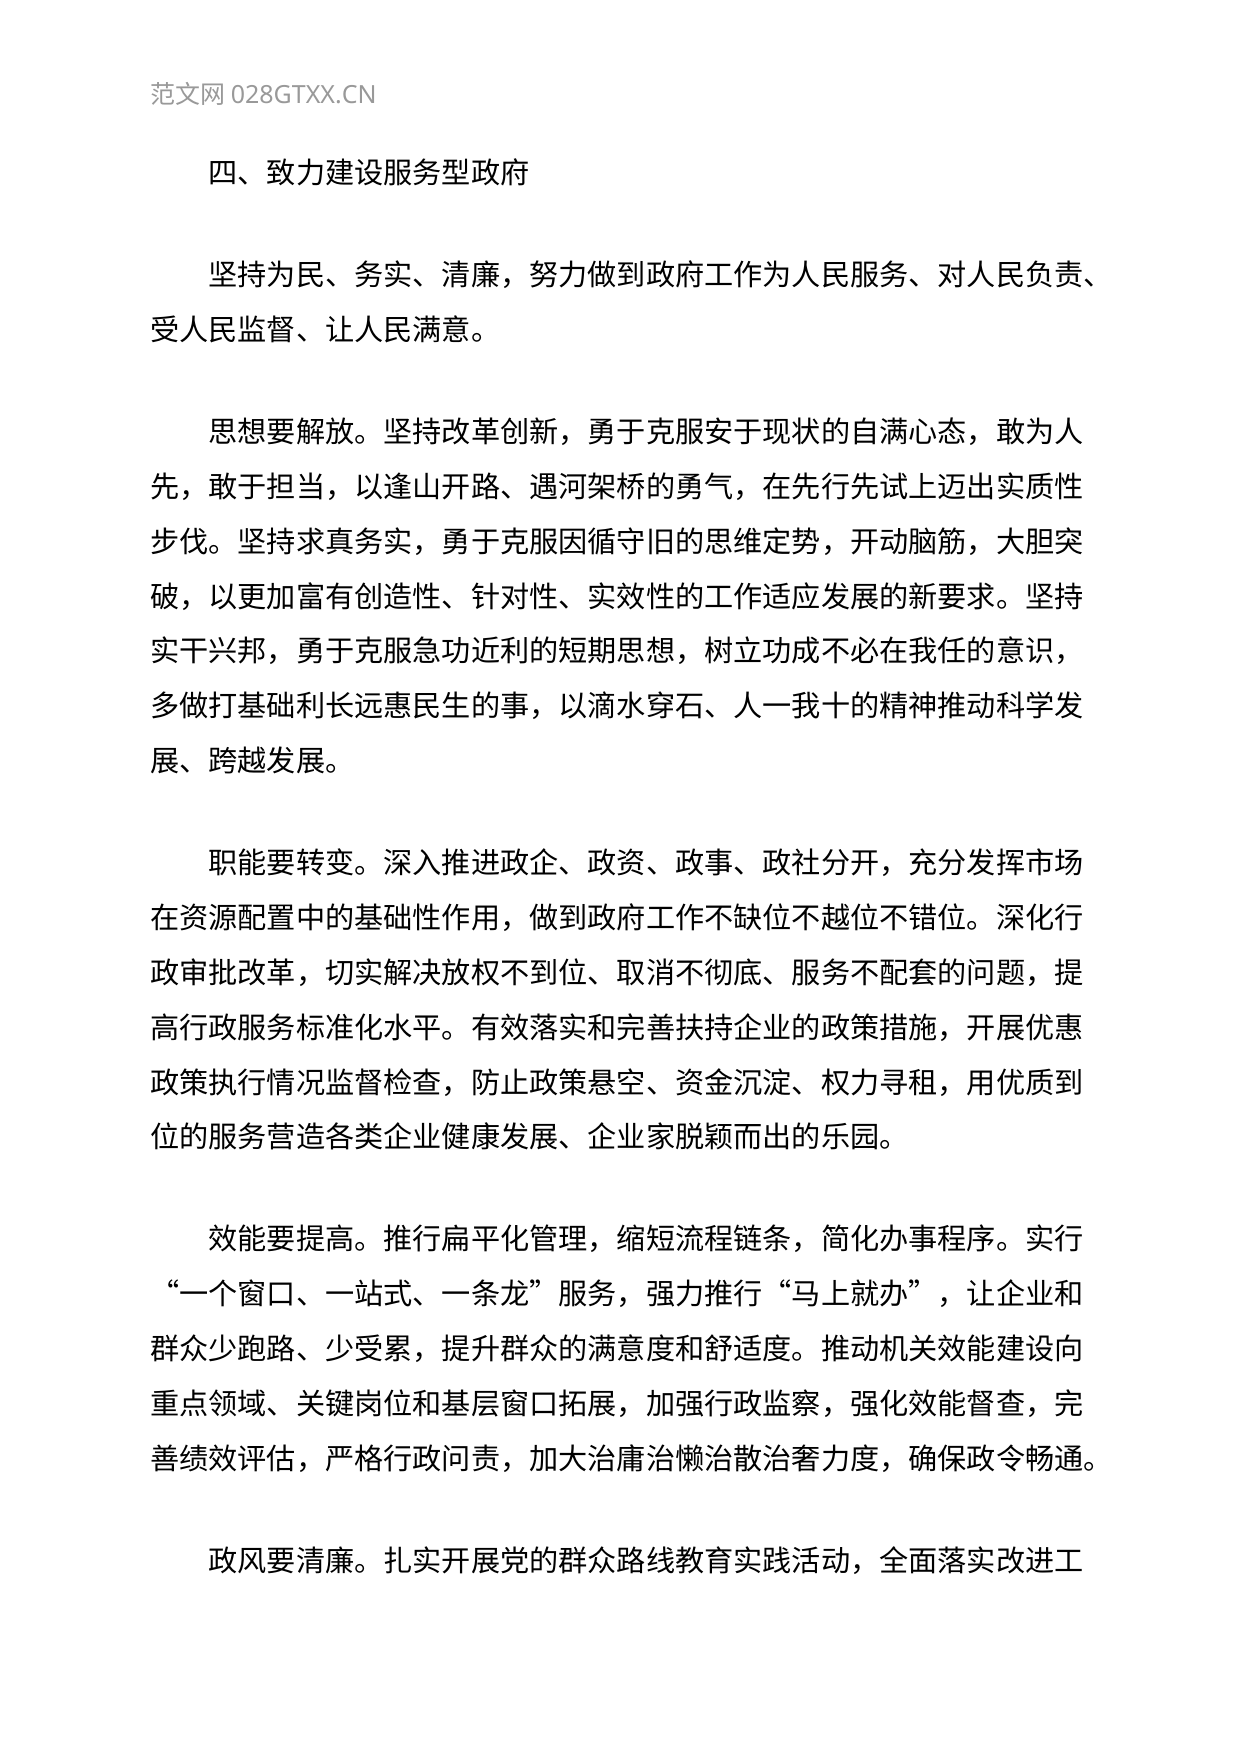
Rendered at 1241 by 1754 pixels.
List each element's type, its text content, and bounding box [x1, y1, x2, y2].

text 效能要提高。推行扁平化管理，缩短流程链条，简化办事程序。实行“一个窗口、一站式、一条龙”服务，强力推行“马上就办”，让企业和群众少跑路、少受累，提升群众的满意度和舒适度。推动机关效能建设向重点领域、关键岗位和基层窗口拓展，加强行政监察，强化效能督查，完善绩效评估，严格行政问责，加大治庸治懒治散治奢力度，确保政令畅通。 [150, 1216, 1090, 1478]
text 职能要转变。深入推进政企、政资、政事、政社分开，充分发挥市场在资源配置中的基础性作用，做到政府工作不缺位不越位不错位。深化行政审批改革，切实解决放权不到位、取消不彻底、服务不配套的问题，提高行政服务标准化水平。有效落实和完善扶持企业的政策措施，开展优惠政策执行情况监督检查，防止政策悬空、资金沉淀、权力寻租，用优质到位的服务营造各类企业健康发展、企业家脱颖而出的乐园。 [150, 839, 1090, 1156]
text 四、致力建设服务型政府 [150, 150, 1090, 192]
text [150, 1537, 1090, 1579]
text 坚持为民、务实、清廉，努力做到政府工作为人民服务、对人民负责、受人民监督、让人民满意。 [150, 252, 1090, 349]
text 思想要解放。坚持改革创新，勇于克服安于现状的自满心态，敢为人先，敢于担当，以逢山开路、遇河架桥的勇气，在先行先试上迈出实质性步伐。坚持求真务实，勇于克服因循守旧的思维定势，开动脑筋，大胆突破，以更加富有创造性、针对性、实效性的工作适应发展的新要求。坚持实干兴邦，勇于克服急功近利的短期思想，树立功成不必在我任的意识，多做打基础利长远惠民生的事，以滴水穿石、人一我十的精神推动科学发展、跨越发展。 [150, 408, 1090, 780]
